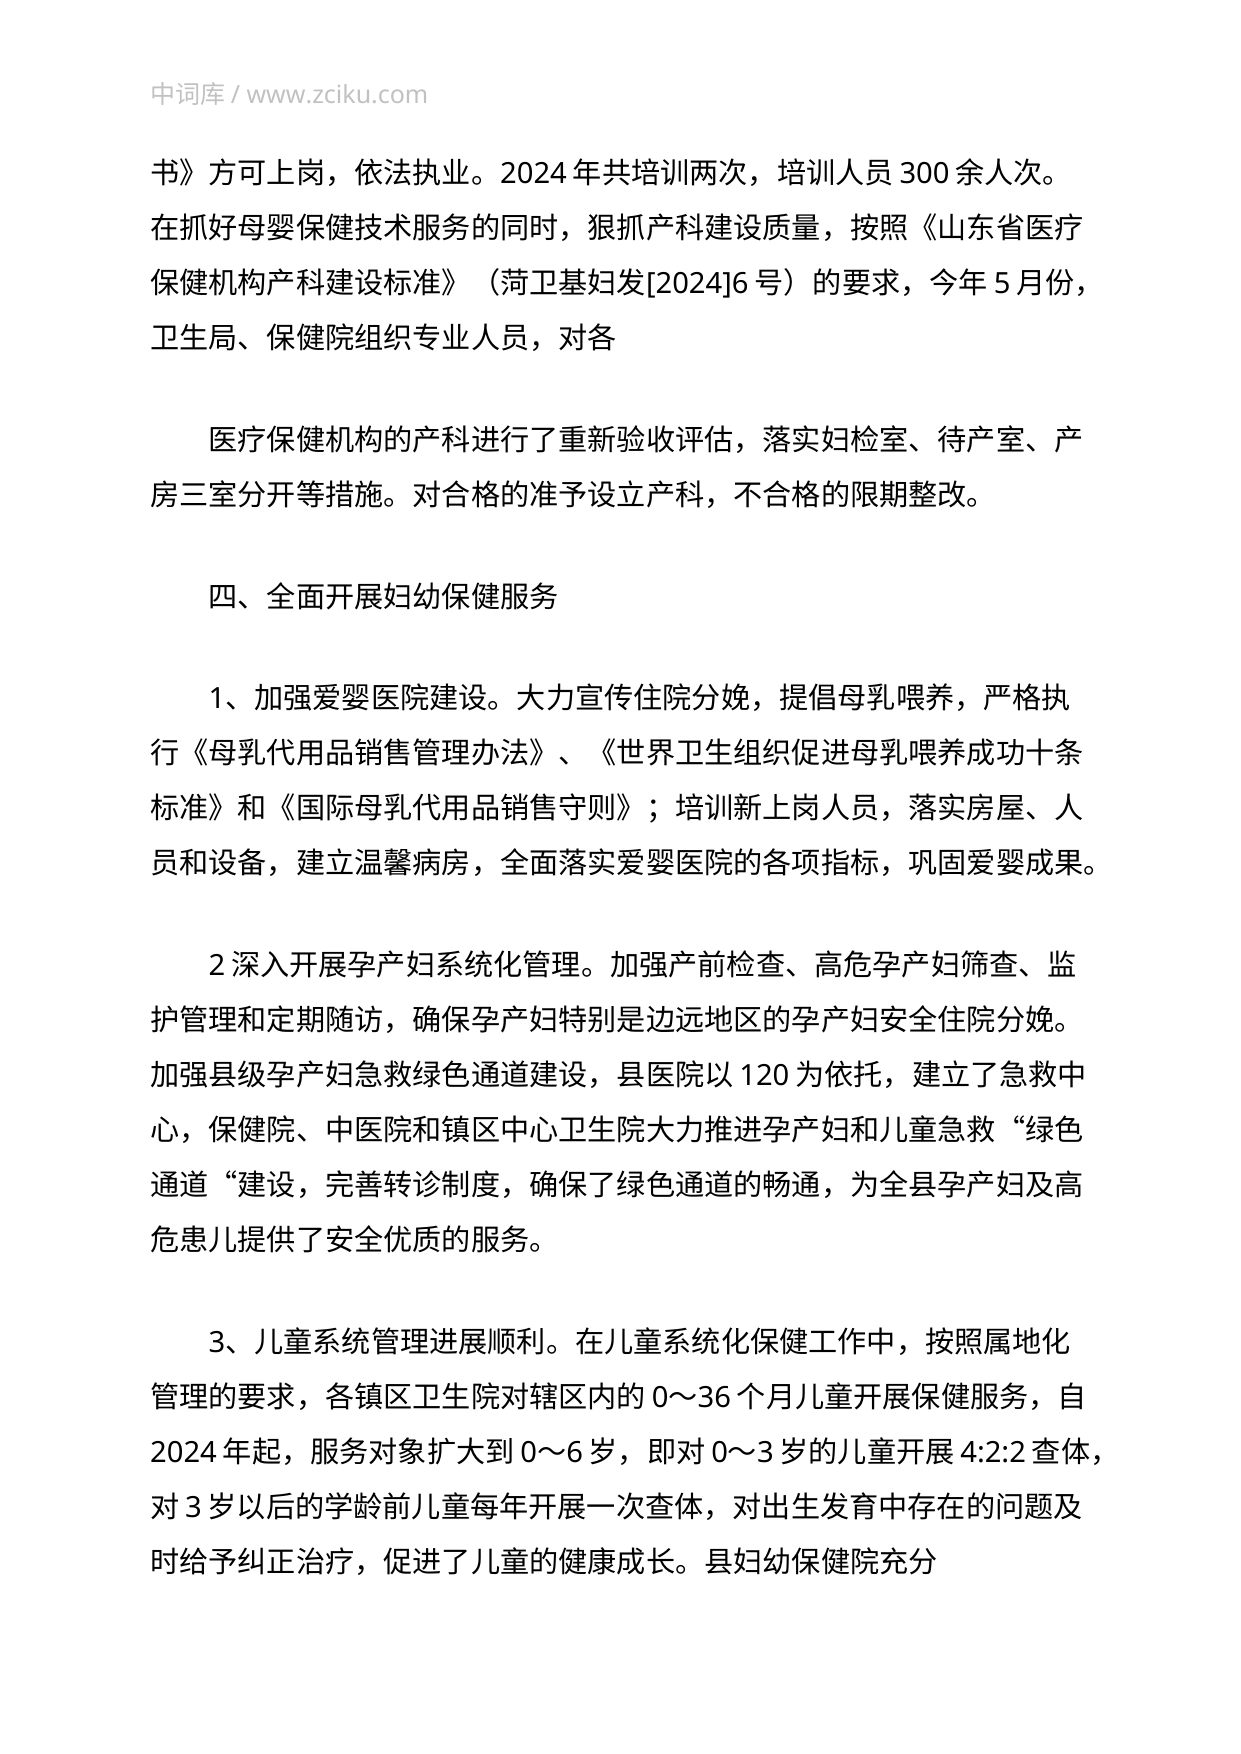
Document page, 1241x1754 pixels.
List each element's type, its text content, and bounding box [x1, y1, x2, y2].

text 1、加强爱婴医院建设。大力宣传住院分娩，提倡母乳喂养，严格执行《母乳代用品销售管理办法》、《世界卫生组织促进母乳喂养成功十条标准》和《国际母乳代用品销售守则》；培训新上岗人员，落实房屋、人员和设备，建立温馨病房，全面落实爱婴医院的各项指标，巩固爱婴成果。 [150, 675, 1090, 882]
text 3、儿童系统管理进展顺利。在儿童系统化保健工作中，按照属地化管理的要求，各镇区卫生院对辖区内的0～36个月儿童开展保健服务，自2024年起，服务对象扩大到0～6岁，即对0～3岁的儿童开展4:2:2查体，对3岁以后的学龄前儿童每年开展一次查体，对出生发育中存在的问题及时给予纠正治疗，促进了儿童的健康成长。县妇幼保健院充分 [150, 1318, 1090, 1580]
text 医疗保健机构的产科进行了重新验收评估，落实妇检室、待产室、产房三室分开等措施。对合格的准予设立产科，不合格的限期整改。 [150, 417, 1090, 514]
text 四、全面开展妇幼保健服务 [150, 573, 1090, 616]
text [150, 150, 1090, 357]
text 2深入开展孕产妇系统化管理。加强产前检查、高危孕产妇筛查、监护管理和定期随访，确保孕产妇特别是边远地区的孕产妇安全住院分娩。加强县级孕产妇急救绿色通道建设，县医院以120为依托，建立了急救中心，保健院、中医院和镇区中心卫生院大力推进孕产妇和儿童急救“绿色通道“建设，完善转诊制度，确保了绿色通道的畅通，为全县孕产妇及高危患儿提供了安全优质的服务。 [150, 942, 1090, 1259]
